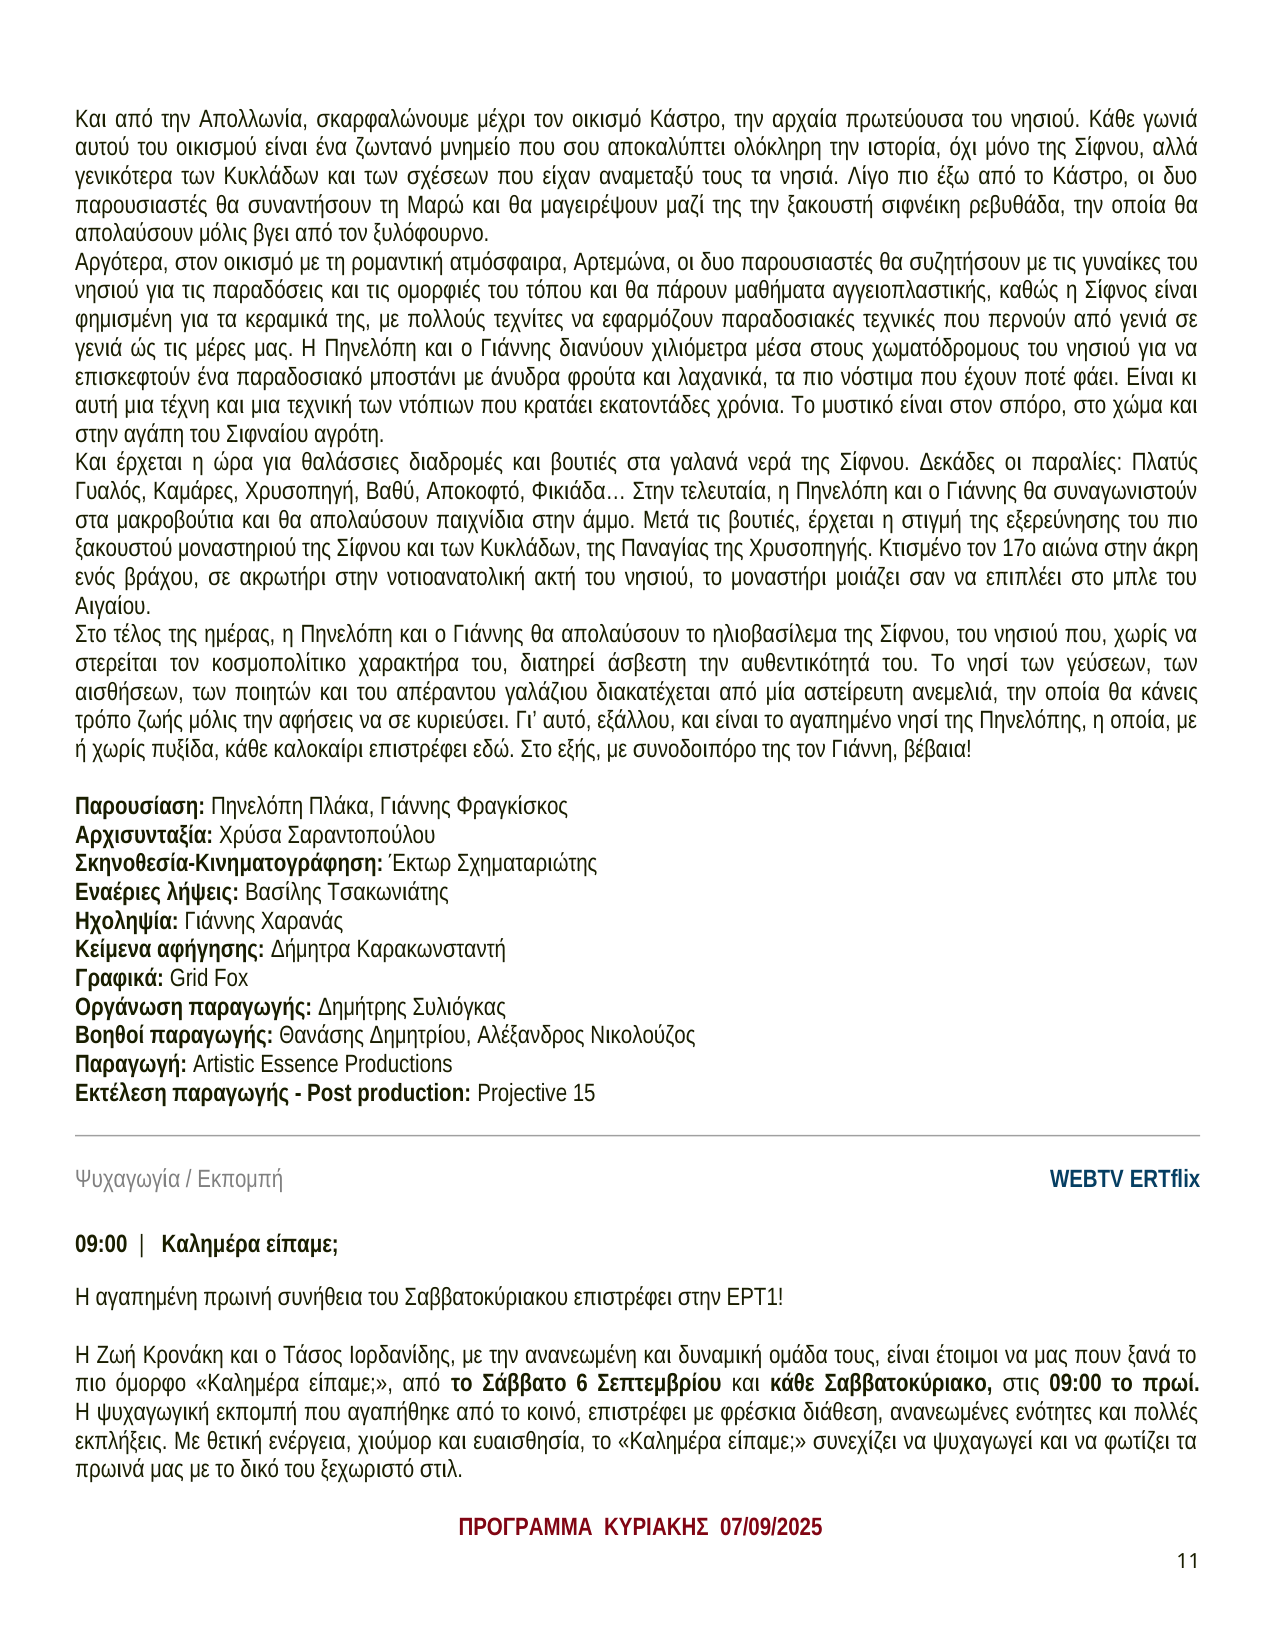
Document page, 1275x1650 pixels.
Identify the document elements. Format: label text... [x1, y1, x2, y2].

text Παρουσίαση: Πηνελόπη Πλάκα, Γιάννης Φραγκίσκος Αρχισυνταξία: Χρύσα Σαραντοπούλου Σκηνοθεσία-Κινηματογράφηση: Έκτωρ Σχηματαριώτης Εναέριες λήψεις: Βασίλης Τσακωνιάτης Ηχοληψία: Γιάννης Χαρανάς Κείμενα αφήγησης: Δήμητρα Καρακωνσταντή Γραφικά: Grid Fox Οργάνωση παραγωγής: Δημήτρης Συλιόγκας Βοηθοί παραγωγής: Θανάσης Δημητρίου, Αλέξανδρος Νικολούζος Παραγωγή: Artistic Essence Productions Εκτέλεση παραγωγής - Post production: Projective 15 [75, 762, 1200, 1106]
text Η Ζωή Κρονάκη και ο Τάσος Ιορδανίδης, με την ανανεωμένη και δυναμική ομάδα τους, είναι έτοιμοι να μας πουν ξανά το πιο όμορφο «Καλημέρα είπαμε;», από το Σάββατο 6 Σεπτεμβρίου και κάθε Σαββατοκύριακο, στις 09:00 το πρωί. Η ψυχαγωγική εκπομπή που αγαπήθηκε από το κοινό, επιστρέφει με φρέσκια διάθεση, ανανεωμένες ενότητες και πολλές εκπλήξεις. Με θετική ενέργεια, χιούμορ και ευαισθησία, το «Καλημέρα είπαμε;» συνεχίζει να ψυχαγωγεί και να φωτίζει τα πρωινά μας με το δικό του ξεχωριστό στιλ. [75, 1311, 1200, 1483]
table_header Ψυχαγωγία / Εκπομπή [75, 1164, 637, 1192]
text Και από την Απολλωνία, σκαρφαλώνουμε μέχρι τον οικισμό Κάστρο, την αρχαία πρωτεύουσα του νησιού. Κάθε γωνιά αυτού του οικισμού είναι ένα ζωντανό μνημείο που σου αποκαλύπτει ολόκληρη την ιστορία, όχι μόνο της Σίφνου, αλλά γενικότερα των Κυκλάδων και των σχέσεων που είχαν αναμεταξύ τους τα νησιά. Λίγο πιο έξω από το Κάστρο, οι δυο παρουσιαστές θα συναντήσουν τη Μαρώ και θα μαγειρέψουν μαζί της την ξακουστή σιφνέικη ρεβυθάδα, την οποία θα απολαύσουν μόλις βγει από τον ξυλόφουρνο. [75, 75, 1200, 247]
text ΠΡΟΓΡΑΜΜΑ ΚΥΡΙΑΚΗΣ 07/09/2025 [75, 1512, 1200, 1540]
text Αργότερα, στον οικισμό με τη ρομαντική ατμόσφαιρα, Αρτεμώνα, οι δυο παρουσιαστές θα συζητήσουν με τις γυναίκες του νησιού για τις παραδόσεις και τις ομορφιές του τόπου και θα πάρουν μαθήματα αγγειοπλαστικής, καθώς η Σίφνος είναι φημισμένη για τα κεραμικά της, με πολλούς τεχνίτες να εφαρμόζουν παραδοσιακές τεχνικές που περνούν από γενιά σε γενιά ώς τις μέρες μας. Η Πηνελόπη και ο Γιάννης διανύουν χιλιόμετρα μέσα στους χωματόδρομους του νησιού για να επισκεφτούν ένα παραδοσιακό μποστάνι με άνυδρα φρούτα και λαχανικά, τα πιο νόστιμα που έχουν ποτέ φάει. Είναι κι αυτή μια τέχνη και μια τεχνική των ντόπιων που κρατάει εκατοντάδες χρόνια. Το μυστικό είναι στον σπόρο, στο χώμα και στην αγάπη του Σιφναίου αγρότη. [75, 247, 1200, 447]
text 09:00 | Καλημέρα είπαμε; [75, 1192, 1200, 1257]
text Και έρχεται η ώρα για θαλάσσιες διαδρομές και βουτιές στα γαλανά νερά της Σίφνου. Δεκάδες οι παραλίες: Πλατύς Γυαλός, Καμάρες, Χρυσοπηγή, Βαθύ, Αποκοφτό, Φικιάδα… Στην τελευταία, η Πηνελόπη και ο Γιάννης θα συναγωνιστούν στα μακροβούτια και θα απολαύσουν παιχνίδια στην άμμο. Μετά τις βουτιές, έρχεται η στιγμή της εξερεύνησης του πιο ξακουστού μοναστηριού της Σίφνου και των Κυκλάδων, της Παναγίας της Χρυσοπηγής. Κτισμένο τον 17ο αιώνα στην άκρη ενός βράχου, σε ακρωτήρι στην νοτιοανατολική ακτή του νησιού, το μοναστήρι μοιάζει σαν να επιπλέει στο μπλε του Αιγαίου. Στο τέλος της ημέρας, η Πηνελόπη και ο Γιάννης θα απολαύσουν το ηλιοβασίλεμα της Σίφνου, του νησιού που, χωρίς να στερείται τον κοσμοπολίτικο χαρακτήρα του, διατηρεί άσβεστη την αυθεντικότητά του. Το νησί των γεύσεων, των αισθήσεων, των ποιητών και του απέραντου γαλάζιου διακατέχεται από μία αστείρευτη ανεμελιά, την οποία θα κάνεις τρόπο ζωής μόλις την αφήσεις να σε κυριεύσει. Γι’ αυτό, εξάλλου, και είναι το αγαπημένο νησί της Πηνελόπης, η οποία, με ή χωρίς πυξίδα, κάθε καλοκαίρι επιστρέφει εδώ. Στο εξής, με συνοδοιπόρο της τον Γιάννη, βέβαια! [75, 447, 1200, 762]
table_header WEBTV ERTflix [638, 1164, 1200, 1192]
text Η αγαπημένη πρωινή συνήθεια του Σαββατοκύριακου επιστρέφει στην ΕΡΤ1! [75, 1282, 1200, 1311]
